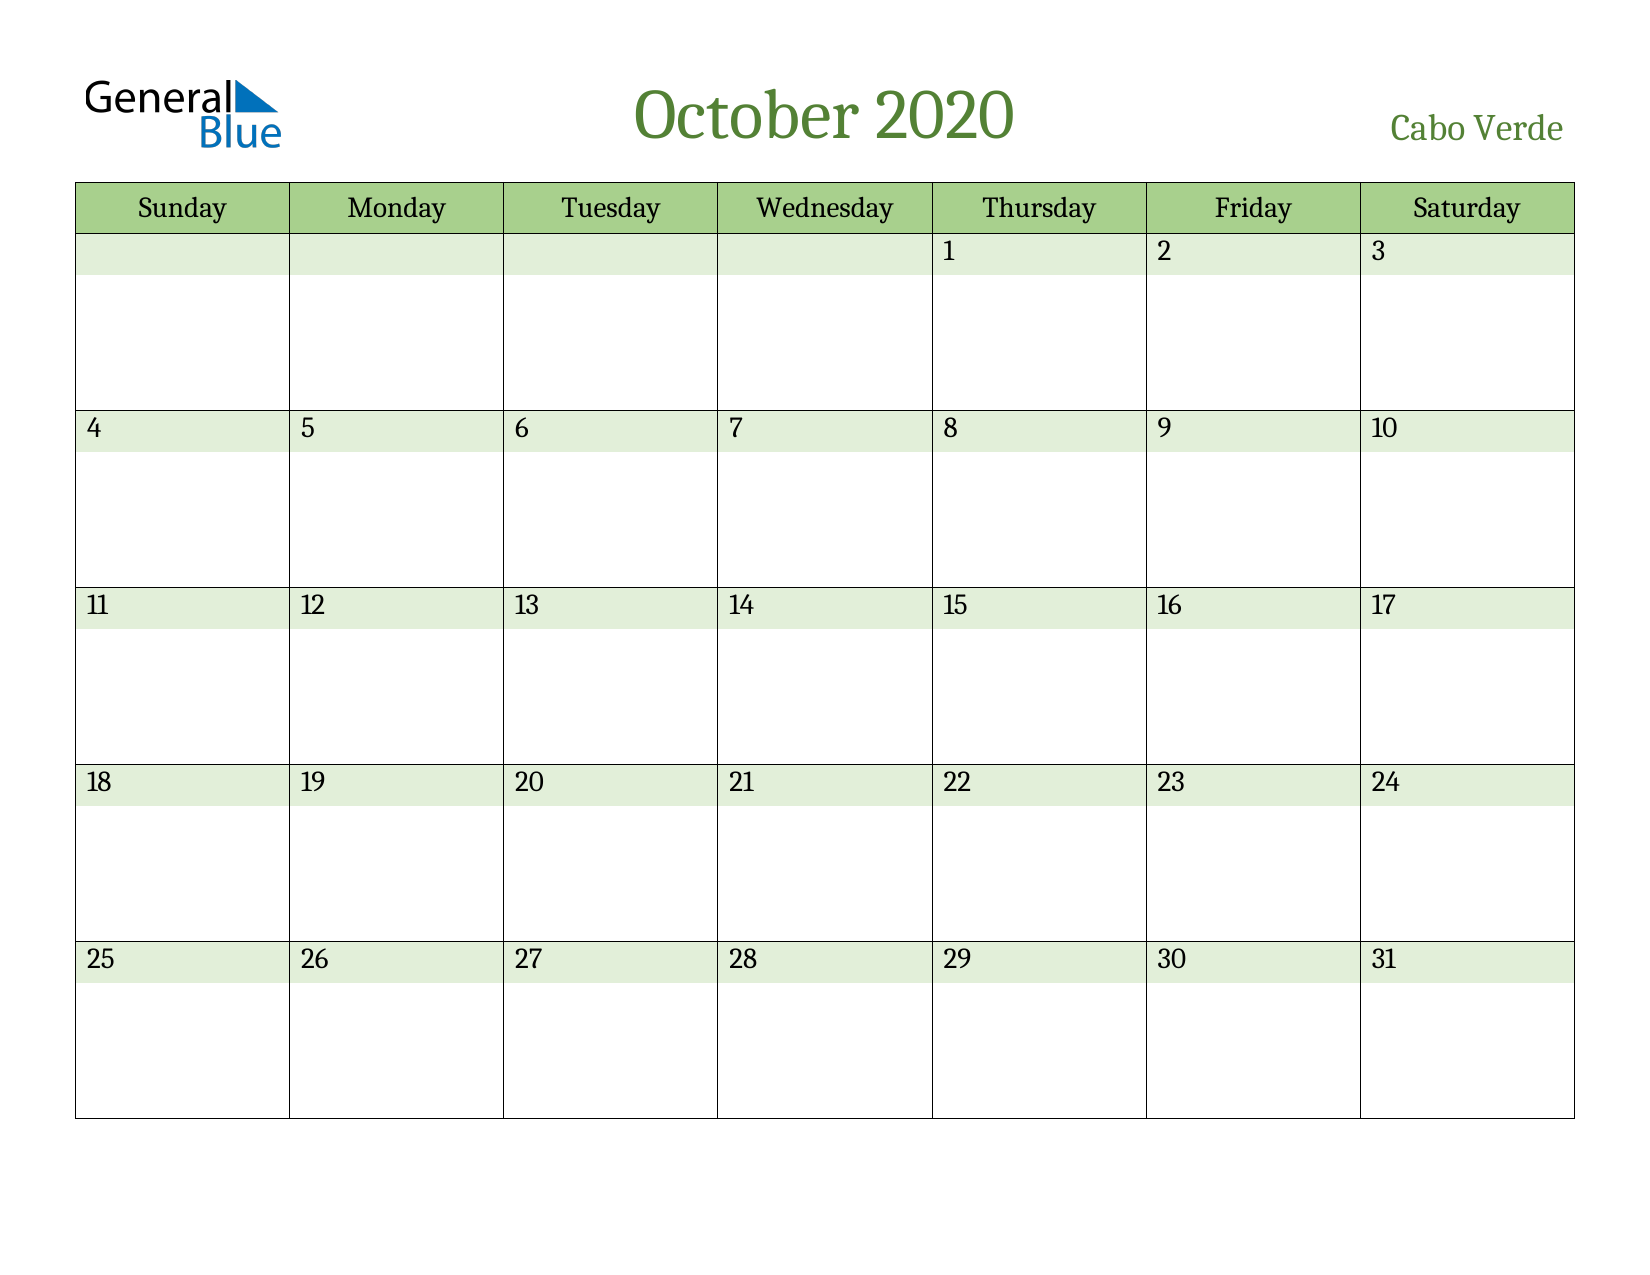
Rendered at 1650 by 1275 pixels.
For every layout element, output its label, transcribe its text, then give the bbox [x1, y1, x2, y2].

table_cell 31 [1361, 942, 1574, 983]
picture [86, 80, 281, 148]
table_cell 2 [1147, 234, 1360, 275]
table_cell [718, 806, 932, 941]
table_cell 9 [1147, 411, 1360, 452]
table_cell 6 [504, 411, 717, 452]
table_cell 8 [933, 411, 1146, 452]
table_cell 10 [1361, 411, 1574, 452]
table_cell 13 [504, 588, 717, 629]
table_cell [76, 452, 289, 587]
table_cell [1361, 275, 1574, 410]
table_cell [76, 234, 289, 275]
table_cell [290, 806, 503, 941]
table_header October 2020 [504, 75, 1146, 182]
table_cell Tuesday [504, 183, 717, 233]
table_cell [1361, 806, 1574, 941]
table_cell 5 [290, 411, 503, 452]
table_cell 25 [76, 942, 289, 983]
table_cell [718, 234, 932, 275]
table_cell 27 [504, 942, 717, 983]
table_cell 21 [718, 765, 932, 806]
table_cell 4 [76, 411, 289, 452]
table_cell Saturday [1361, 183, 1574, 233]
table_cell [290, 983, 503, 1118]
table_cell 3 [1361, 234, 1574, 275]
table_cell 24 [1361, 765, 1574, 806]
table_cell [76, 983, 289, 1118]
table_cell 14 [718, 588, 932, 629]
table_header [76, 75, 503, 182]
table_cell 23 [1147, 765, 1360, 806]
table_cell 20 [504, 765, 717, 806]
table_cell 26 [290, 942, 503, 983]
table_cell Monday [290, 183, 503, 233]
table_cell 15 [933, 588, 1146, 629]
table_cell 29 [933, 942, 1146, 983]
table_cell 18 [76, 765, 289, 806]
table_cell [1361, 629, 1574, 764]
table_cell 30 [1147, 942, 1360, 983]
table_cell [504, 452, 717, 587]
table_cell [290, 275, 503, 410]
table_cell 12 [290, 588, 503, 629]
table_header Cabo Verde [1146, 75, 1574, 182]
table_cell 16 [1147, 588, 1360, 629]
table_cell [290, 452, 503, 587]
table_cell [290, 629, 503, 764]
table_cell 28 [718, 942, 932, 983]
table_cell 7 [718, 411, 932, 452]
table_cell [718, 452, 932, 587]
table_cell [504, 806, 717, 941]
table_cell [76, 806, 289, 941]
table_cell Sunday [76, 183, 289, 233]
table_cell Thursday [933, 183, 1146, 233]
table_cell [1147, 806, 1360, 941]
table_cell [76, 629, 289, 764]
table_cell [933, 452, 1146, 587]
table_cell [504, 629, 717, 764]
table_cell [290, 234, 503, 275]
table_cell 17 [1361, 588, 1574, 629]
table_cell 11 [76, 588, 289, 629]
table_cell Wednesday [718, 183, 932, 233]
table_cell 1 [933, 234, 1146, 275]
table_cell [76, 275, 289, 410]
table_cell [1147, 452, 1360, 587]
table_cell [504, 983, 717, 1118]
table_cell [933, 275, 1146, 410]
table_cell [718, 629, 932, 764]
table_cell [504, 275, 717, 410]
table_cell [1361, 452, 1574, 587]
table_cell Friday [1147, 183, 1360, 233]
table_cell [718, 983, 932, 1118]
table_cell [933, 806, 1146, 941]
table_cell [504, 234, 717, 275]
table_cell [933, 983, 1146, 1118]
table_cell [1361, 983, 1574, 1118]
table_cell [933, 629, 1146, 764]
table_cell 22 [933, 765, 1146, 806]
table_cell [718, 275, 932, 410]
table_cell [1147, 629, 1360, 764]
table_cell [1147, 275, 1360, 410]
table_cell 19 [290, 765, 503, 806]
table_cell [1147, 983, 1360, 1118]
